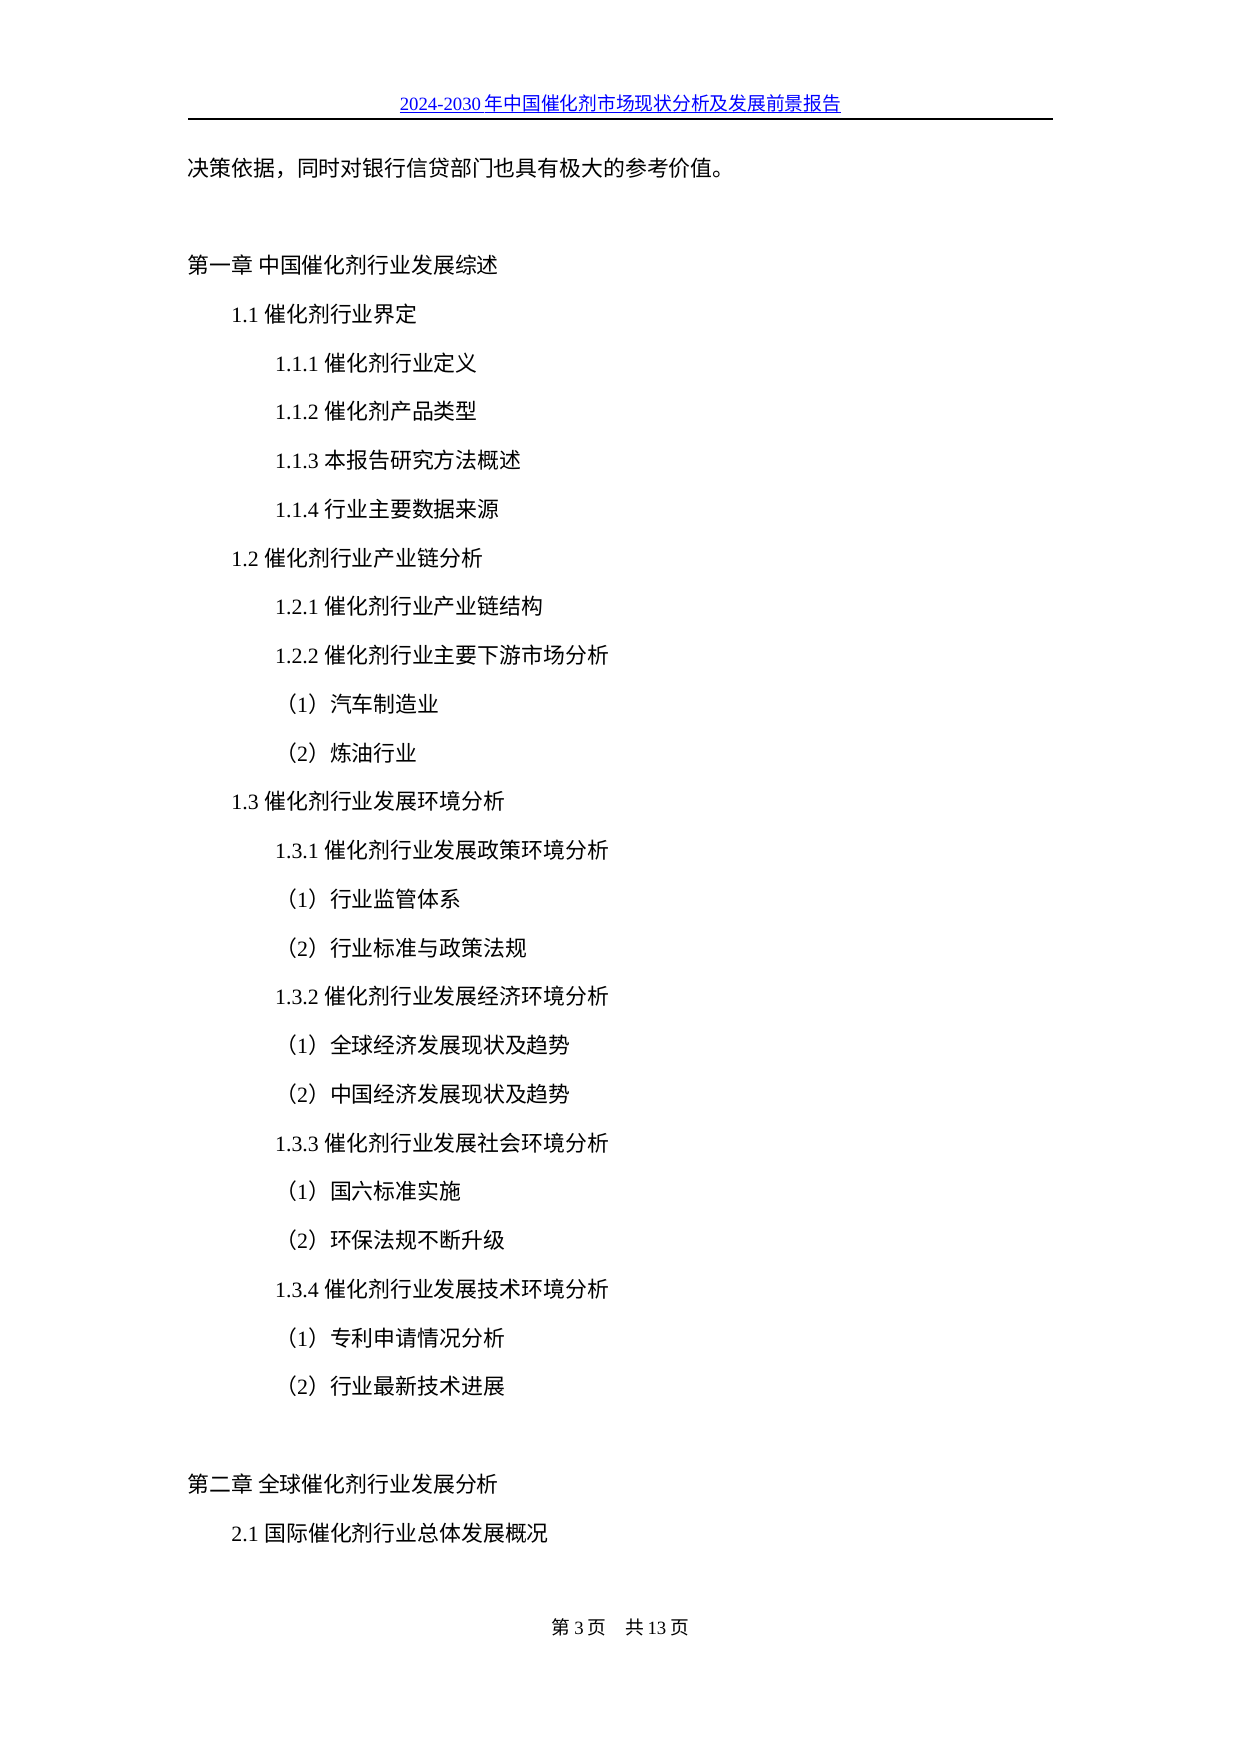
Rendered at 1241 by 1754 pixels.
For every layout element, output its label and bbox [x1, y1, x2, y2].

text [187, 150, 1053, 1548]
